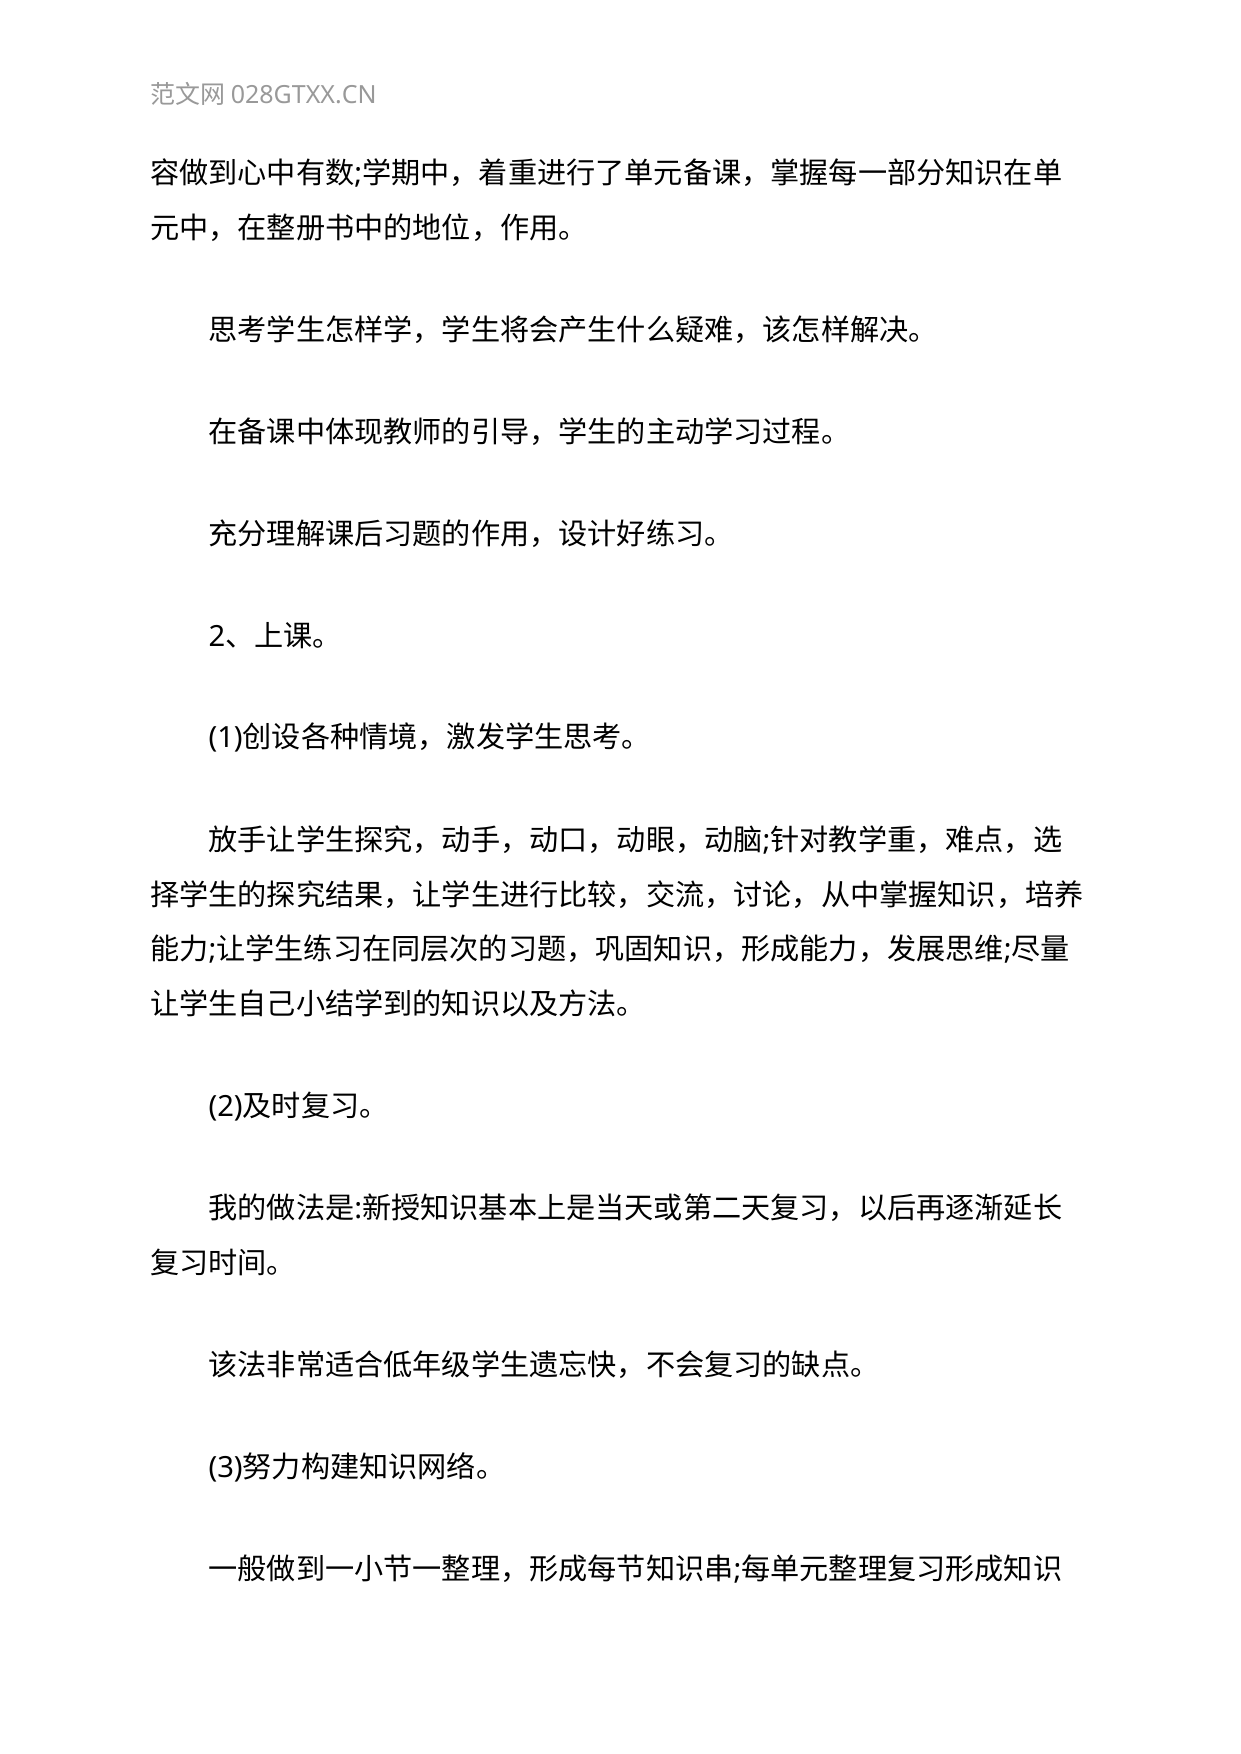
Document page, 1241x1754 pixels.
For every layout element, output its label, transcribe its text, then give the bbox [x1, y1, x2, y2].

text 放手让学生探究，动手，动口，动眼，动脑;针对教学重，难点，选择学生的探究结果，让学生进行比较，交流，讨论，从中掌握知识，培养能力;让学生练习在同层次的习题，巩固知识，形成能力，发展思维;尽量让学生自己小结学到的知识以及方法。 [150, 816, 1090, 1023]
text (2)及时复习。 [150, 1083, 1090, 1125]
text 我的做法是:新授知识基本上是当天或第二天复习，以后再逐渐延长复习时间。 [150, 1185, 1090, 1282]
text (3)努力构建知识网络。 [150, 1443, 1090, 1486]
text 充分理解课后习题的作用，设计好练习。 [150, 510, 1090, 553]
text (1)创设各种情境，激发学生思考。 [150, 714, 1090, 756]
text 思考学生怎样学，学生将会产生什么疑难，该怎样解决。 [150, 307, 1090, 349]
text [150, 1545, 1090, 1588]
text 该法非常适合低年级学生遗忘快，不会复习的缺点。 [150, 1341, 1090, 1384]
text 2、上课。 [150, 612, 1090, 654]
text 在备课中体现教师的引导，学生的主动学习过程。 [150, 408, 1090, 451]
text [150, 150, 1090, 247]
